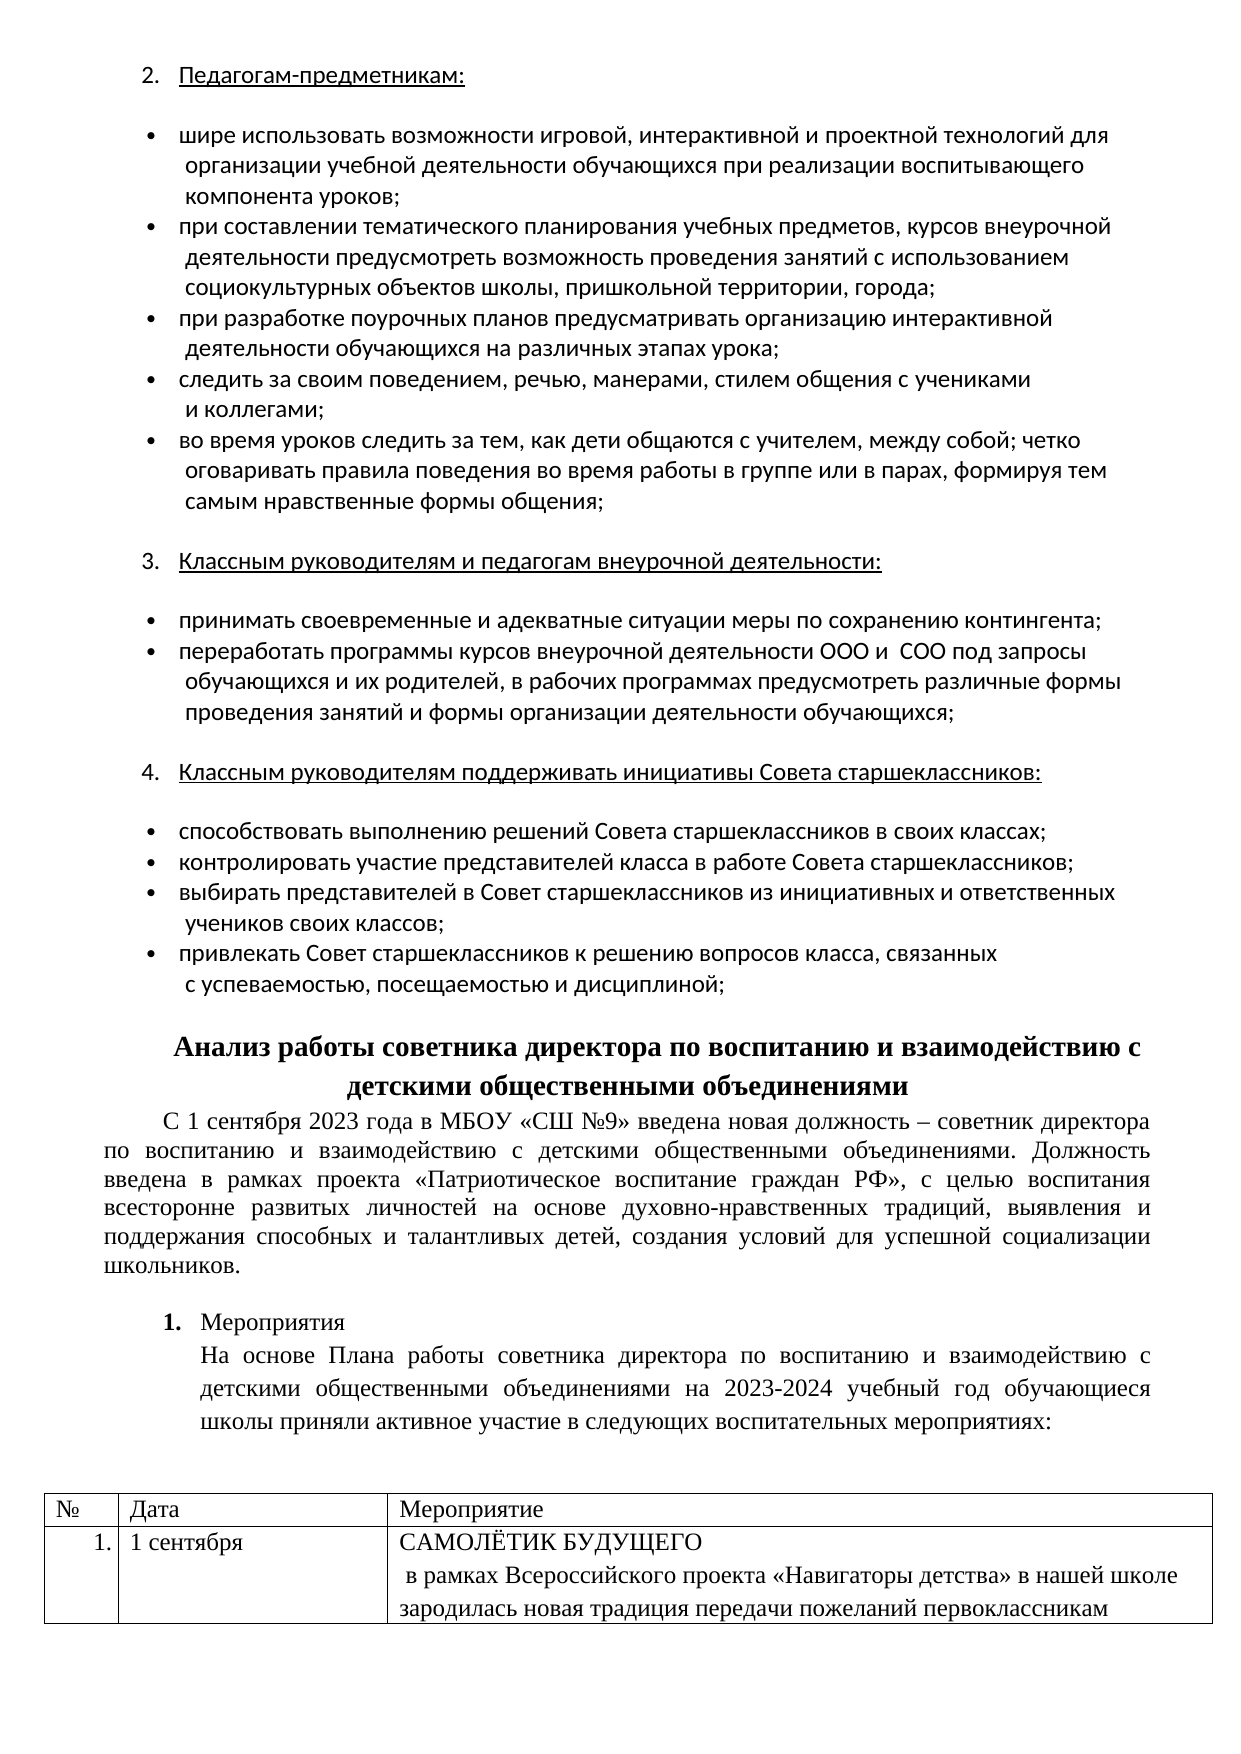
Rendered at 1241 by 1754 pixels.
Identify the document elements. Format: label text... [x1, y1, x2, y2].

list привлекать Совет старшеклассников к решению вопросов класса, связанных с успеваемостью, посещаемостью и дисциплиной; [147, 937, 1133, 998]
list способствовать выполнению решений Совета старшеклассников в своих классах; [147, 815, 1133, 846]
text На основе Плана работы советника директора по воспитанию и взаимодействию с детскими общественными объединениями на 2023-2024 учебный год обучающиеся школы приняли активное участие в следующих воспитательных мероприятиях: [200, 1340, 1152, 1434]
table_cell 1 сентября [119, 1527, 387, 1623]
list при составлении тематического планирования учебных предметов, курсов внеурочной деятельности предусмотреть возможность проведения занятий с использованием социокультурных объектов школы, пришкольной территории, города; [147, 210, 1133, 302]
list Классным руководителям и педагогам внеурочной деятельности: [141, 545, 1133, 575]
text Анализ работы советника директора по воспитанию и взаимодействию с детскими общественными объединениями [103, 1029, 1152, 1101]
text С 1 сентября 2023 года в МБОУ «СШ №9» введена новая должность – советник директора по воспитанию и взаимодействию с детскими общественными объединениями. Должность введена в рамках проекта «Патриотическое воспитание граждан РФ», с целью воспитания всесторонне развитых личностей на основе духовно-нравственных традиций, выявления и поддержания способных и талантливых детей, создания условий для успешной социализации школьников. [103, 1106, 1152, 1279]
list принимать своевременные и адекватные ситуации меры по сохранению контингента; [147, 604, 1133, 635]
list Классным руководителям поддерживать инициативы Совета старшеклассников: [141, 756, 1133, 786]
list выбирать представителей в Совет старшеклассников из инициативных и ответственных учеников своих классов; [147, 876, 1133, 937]
table_cell [45, 1527, 118, 1623]
list шире использовать возможности игровой, интерактивной и проектной технологий для организации учебной деятельности обучающихся при реализации воспитывающего компонента уроков; [147, 119, 1133, 210]
list контролировать участие представителей класса в работе Совета старшеклассников; [147, 846, 1133, 876]
table_header Мероприятие [388, 1494, 1212, 1526]
table_header № [45, 1494, 118, 1526]
list Мероприятия [163, 1307, 1152, 1335]
list следить за своим поведением, речью, манерами, стилем общения с учениками и коллегами; [147, 363, 1133, 424]
list переработать программы курсов внеурочной деятельности ООО и СОО под запросы обучающихся и их родителей, в рабочих программах предусмотреть различные формы проведения занятий и формы организации деятельности обучающихся; [147, 635, 1133, 727]
list при разработке поурочных планов предусматривать организацию интерактивной деятельности обучающихся на различных этапах урока; [147, 302, 1133, 363]
list во время уроков следить за тем, как дети общаются с учителем, между собой; четко оговаривать правила поведения во время работы в группе или в парах, формируя тем самым нравственные формы общения; [147, 424, 1133, 516]
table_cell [388, 1527, 1212, 1623]
list Педагогам-предметникам: [141, 59, 1133, 90]
table_header Дата [119, 1494, 387, 1526]
